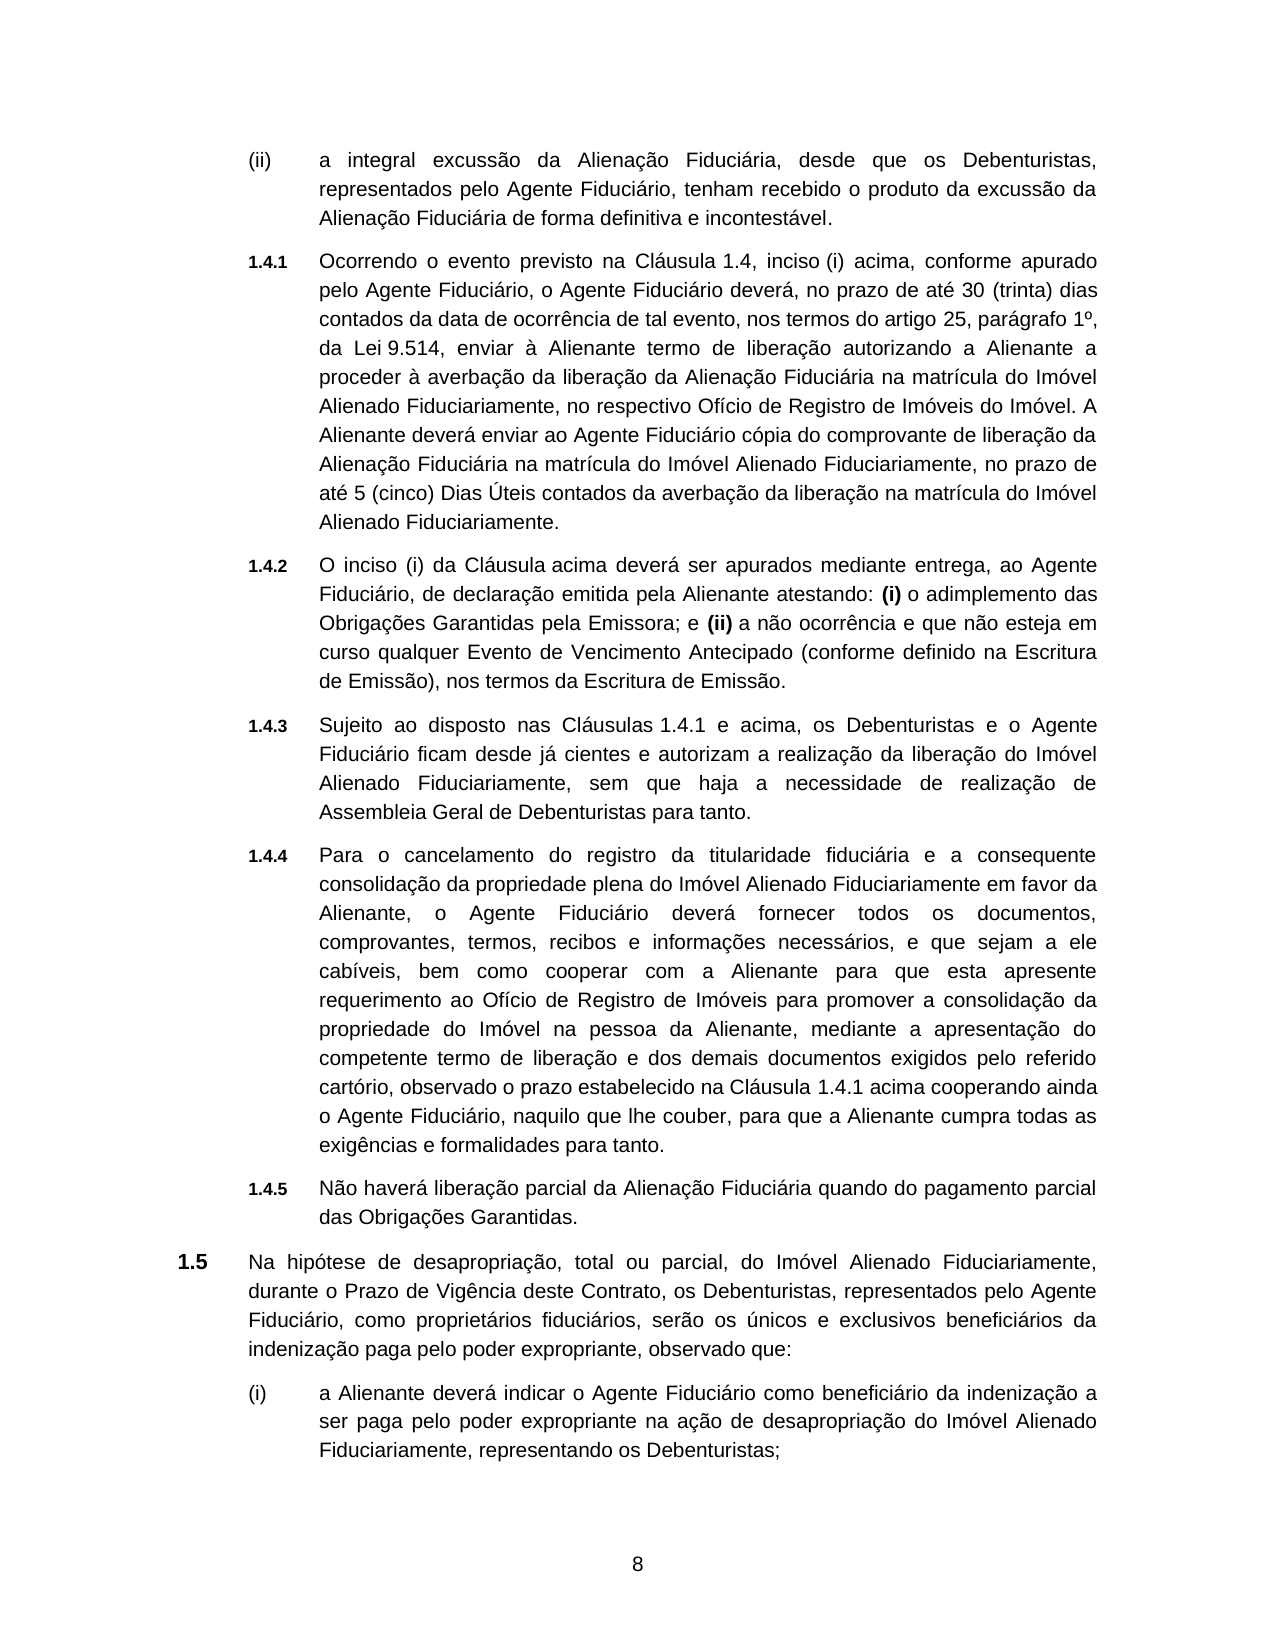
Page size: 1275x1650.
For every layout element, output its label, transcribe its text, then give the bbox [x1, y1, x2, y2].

list Ocorrendo o evento previsto na Cláusula 1.4, inciso (i) acima, conforme apurado pelo Agente Fiduciário, o Agente Fiduciário deverá, no prazo de até 30 (trinta) dias contados da data de ocorrência de tal evento, nos termos do artigo 25, parágrafo 1º, da Lei 9.514, enviar à Alienante termo de liberação autorizando a Alienante a proceder à averbação da liberação da Alienação Fiduciária na matrícula do Imóvel Alienado Fiduciariamente, no respectivo Ofício de Registro de Imóveis do Imóvel. A Alienante deverá enviar ao Agente Fiduciário cópia do comprovante de liberação da Alienação Fiduciária na matrícula do Imóvel Alienado Fiduciariamente, no prazo de até 5 (cinco) Dias Úteis contados da averbação da liberação na matrícula do Imóvel Alienado Fiduciariamente. [248, 249, 1098, 534]
text a Alienante deverá indicar o Agente Fiduciário como beneficiário da indenização a ser paga pelo poder expropriante na ação de desapropriação do Imóvel Alienado Fiduciariamente, representando os Debenturistas; [248, 1380, 1098, 1462]
text Para o cancelamento do registro da titularidade fiduciária e a consequente consolidação da propriedade plena do Imóvel Alienado Fiduciariamente em favor da Alienante, o Agente Fiduciário deverá fornecer todos os documentos, comprovantes, termos, recibos e informações necessários, e que sejam a ele cabíveis, bem como cooperar com a Alienante para que esta apresente requerimento ao Ofício de Registro de Imóveis para promover a consolidação da propriedade do Imóvel na pessoa da Alienante, mediante a apresentação do competente termo de liberação e dos demais documentos exigidos pelo referido cartório, observado o prazo estabelecido na Cláusula 1.4.1 acima cooperando ainda o Agente Fiduciário, naquilo que lhe couber, para que a Alienante cumpra todas as exigências e formalidades para tanto. [248, 843, 1098, 1157]
text O inciso (i) da Cláusula 1.4 acima deverá ser apurados mediante entrega, ao Agente Fiduciário, de declaração emitida pela Alienante atestando: (i) o adimplemento das Obrigações Garantidas pela Emissora; e (ii) a não ocorrência e que não esteja em curso qualquer Evento de Vencimento Antecipado (conforme definido na Escritura de Emissão), nos termos da Escritura de Emissão. [248, 553, 1098, 693]
text Na hipótese de desapropriação, total ou parcial, do Imóvel Alienado Fiduciariamente, durante o Prazo de Vigência deste Contrato, os Debenturistas, representados pelo Agente Fiduciário, como proprietários fiduciários, serão os únicos e exclusivos beneficiários da indenização paga pelo poder expropriante, observado que: [177, 1249, 1098, 1361]
text Sujeito ao disposto nas Cláusulas 1.4.1 e 1.4.2 acima, os Debenturistas e o Agente Fiduciário ficam desde já cientes e autorizam a realização da liberação do Imóvel Alienado Fiduciariamente, sem que haja a necessidade de realização de Assembleia Geral de Debenturistas para tanto. [248, 713, 1098, 823]
text a integral excussão da Alienação Fiduciária, desde que os Debenturistas, representados pelo Agente Fiduciário, tenham recebido o produto da excussão da Alienação Fiduciária de forma definitiva e incontestável. [248, 148, 1098, 229]
text Não haverá liberação parcial da Alienação Fiduciária quando do pagamento parcial das Obrigações Garantidas. [248, 1176, 1098, 1229]
